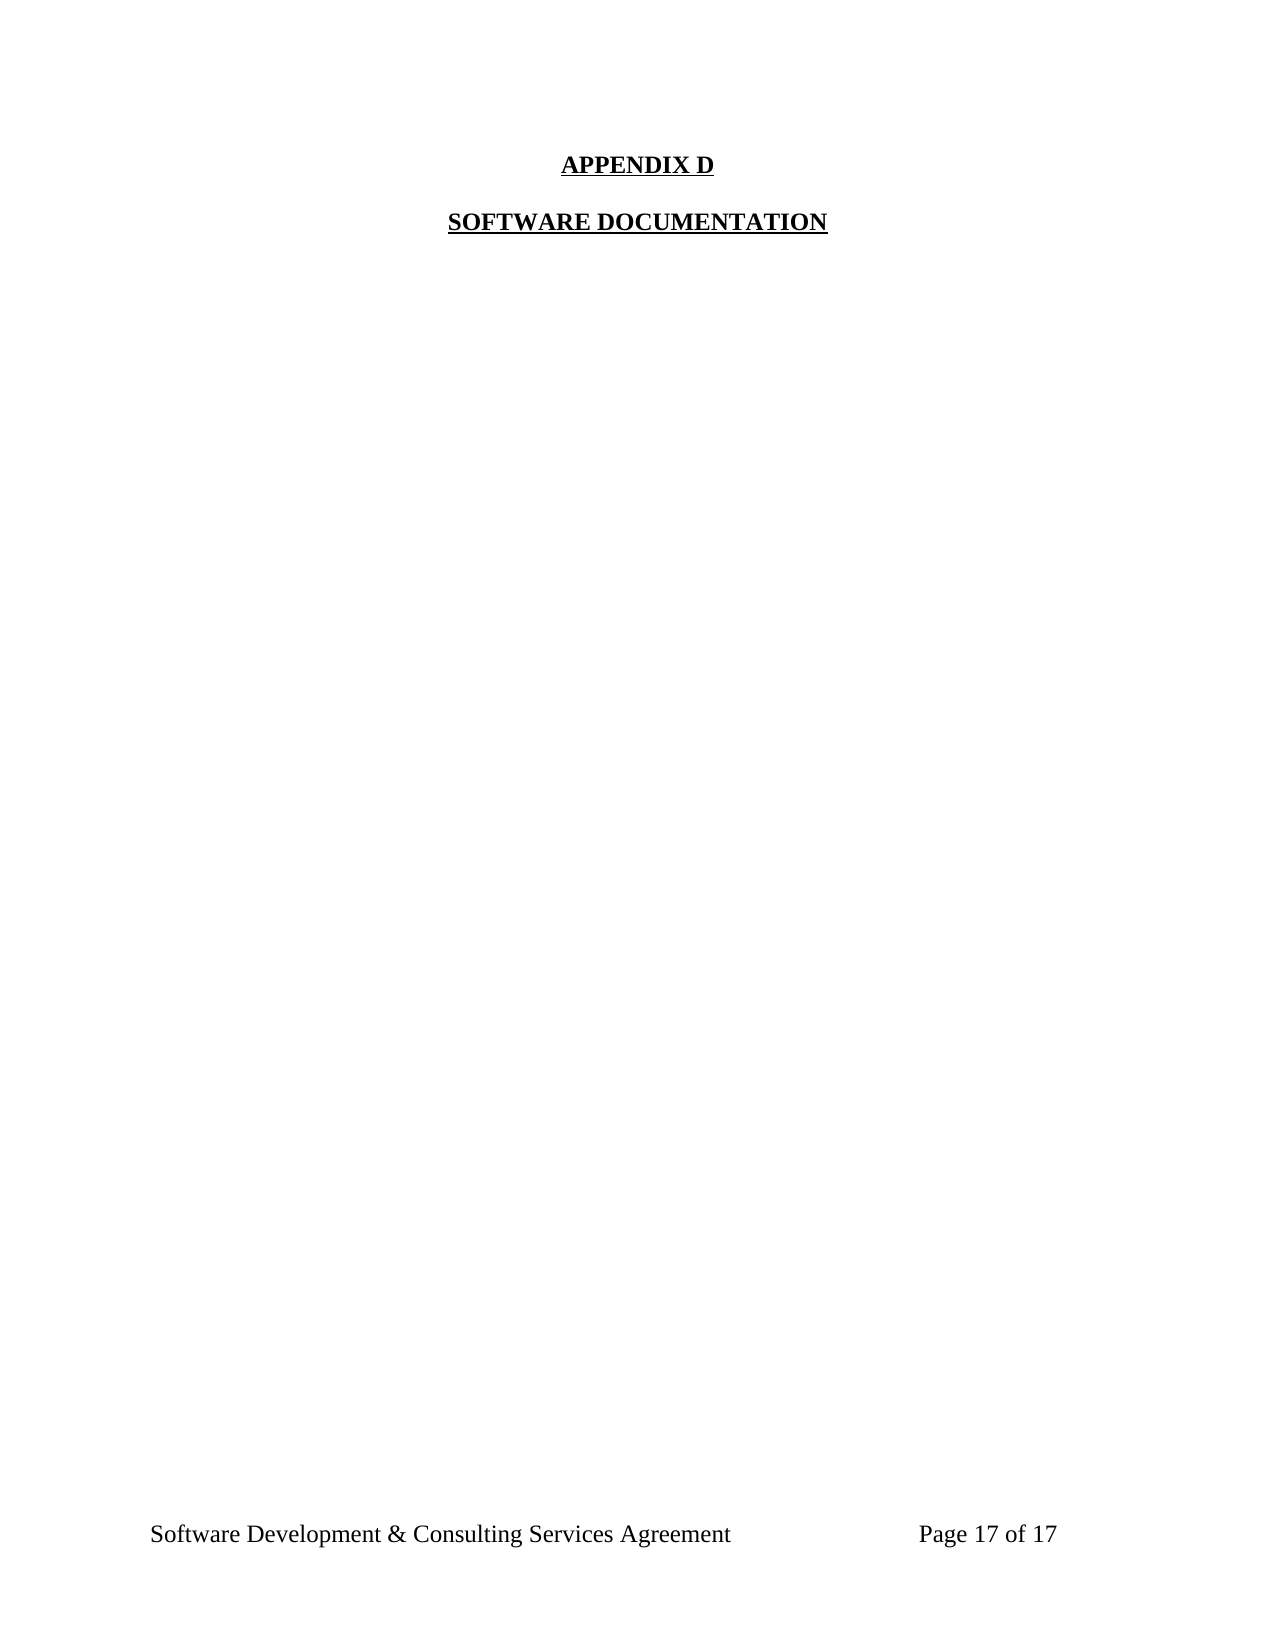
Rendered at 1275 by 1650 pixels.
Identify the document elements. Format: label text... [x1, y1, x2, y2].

text APPENDIX D [150, 150, 1125, 179]
text SOFTWARE DOCUMENTATION [150, 207, 1125, 236]
